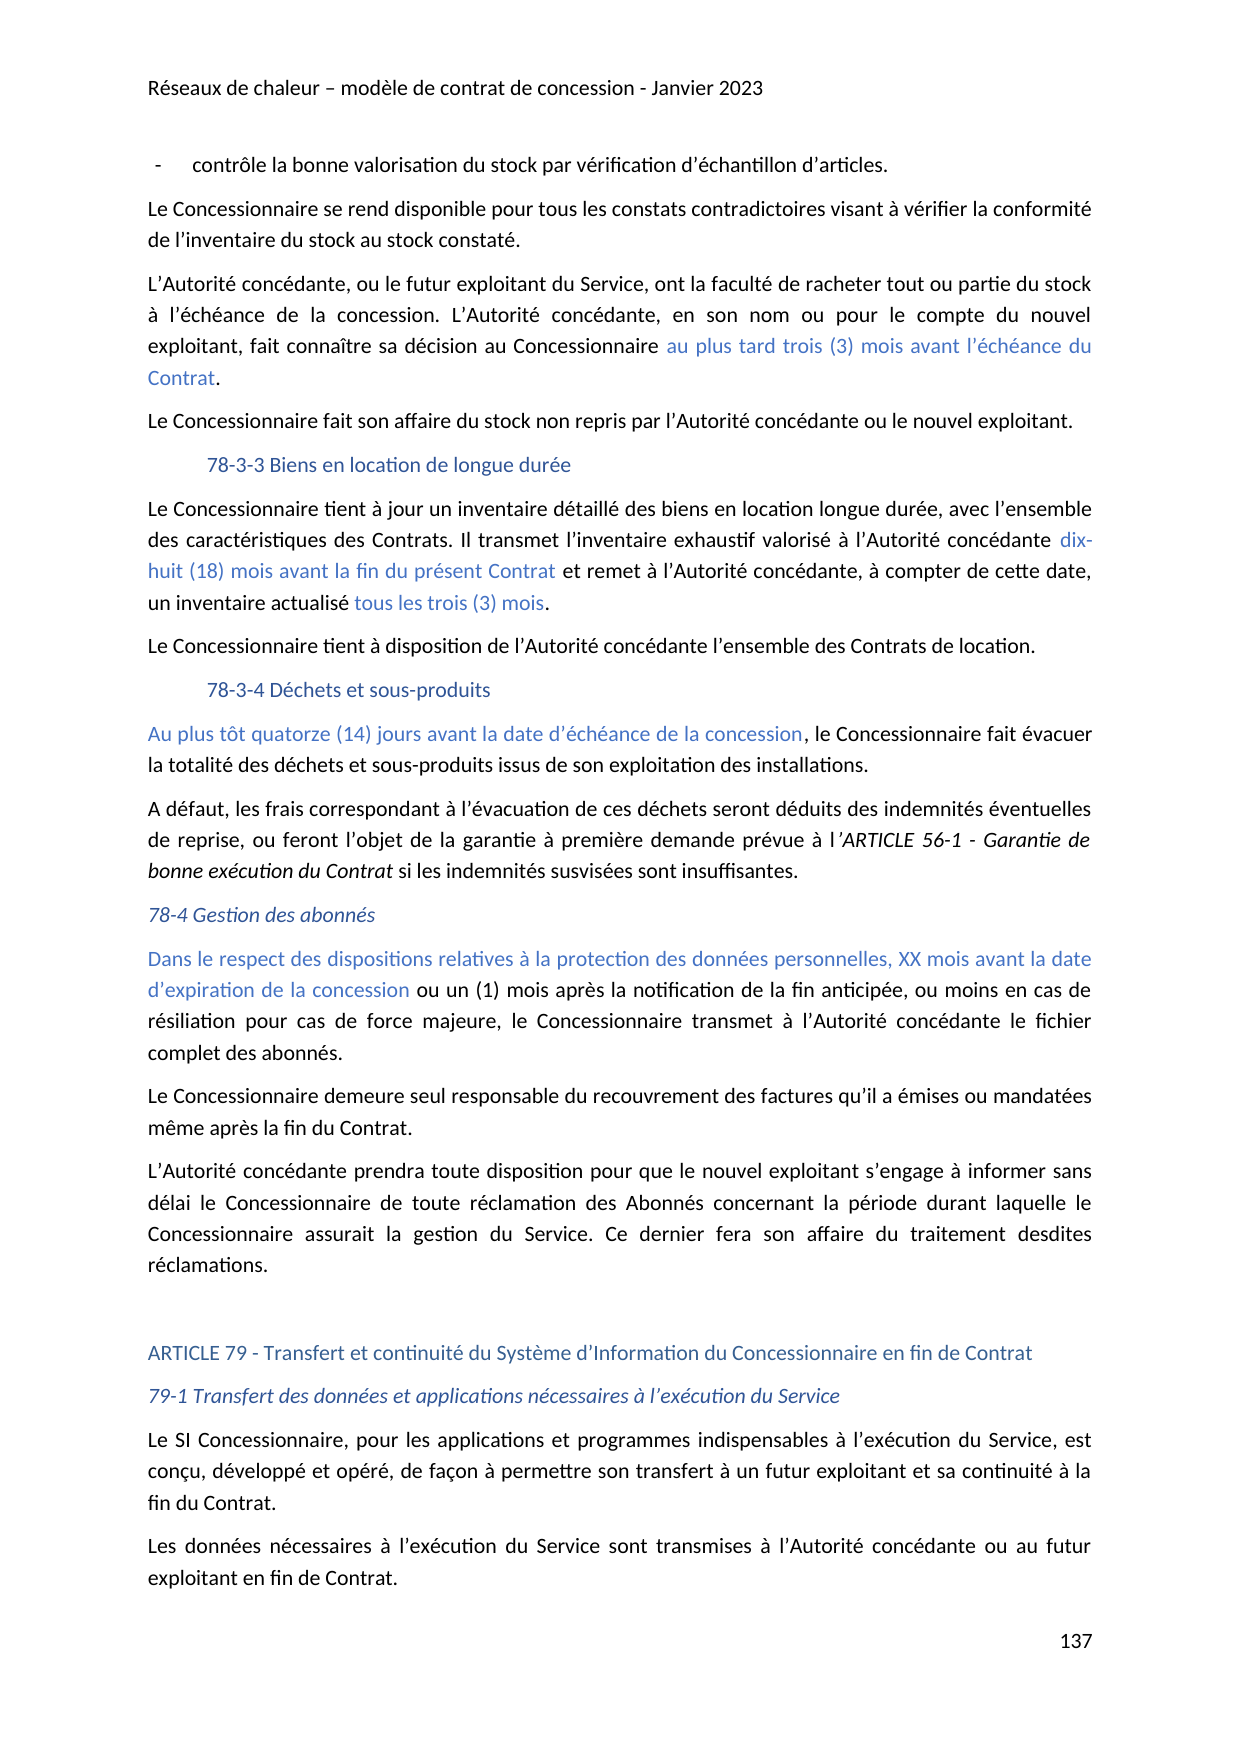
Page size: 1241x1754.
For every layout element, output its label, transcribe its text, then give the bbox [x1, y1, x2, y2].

subtitle 78-4 Gestion des abonnés [148, 898, 1093, 929]
text L’Autorité concédante prendra toute disposition pour que le nouvel exploitant s’engage à informer sans délai le Concessionnaire de toute réclamation des Abonnés concernant la période durant laquelle le Concessionnaire assurait la gestion du Service. Ce dernier fera son affaire du traitement desdites réclamations. [148, 1154, 1093, 1279]
text Au plus tôt quatorze (14) jours avant la date d’échéance de la concession, le Concessionnaire fait évacuer la totalité des déchets et sous-produits issus de son exploitation des installations. [148, 716, 1093, 779]
text Les données nécessaires à l’exécution du Service sont transmises à l’Autorité concédante ou au futur exploitant en fin de Contrat. [148, 1529, 1093, 1591]
text Le Concessionnaire tient à disposition de l’Autorité concédante l’ensemble des Contrats de location. [148, 629, 1093, 660]
text Le Concessionnaire tient à jour un inventaire détaillé des biens en location longue durée, avec l’ensemble des caractéristiques des Contrats. Il transmet l’inventaire exhaustif valorisé à l’Autorité concédante dix-huit (18) mois avant la fin du présent Contrat et remet à l’Autorité concédante, à compter de cette date, un inventaire actualisé tous les trois (3) mois. [148, 491, 1093, 616]
text Le SI Concessionnaire, pour les applications et programmes indispensables à l’exécution du Service, est conçu, développé et opéré, de façon à permettre son transfert à un futur exploitant et sa continuité à la fin du Contrat. [148, 1423, 1093, 1516]
text Le Concessionnaire fait son affaire du stock non repris par l’Autorité concédante ou le nouvel exploitant. [148, 404, 1093, 435]
text Le Concessionnaire se rend disponible pour tous les constats contradictoires visant à vérifier la conformité de l’inventaire du stock au stock constaté. [148, 191, 1093, 254]
list contrôle la bonne valorisation du stock par vérification d’échantillon d’articles. [154, 148, 1093, 179]
subtitle 79-1 Transfert des données et applications nécessaires à l’exécution du Service [148, 1379, 1093, 1410]
text Le Concessionnaire demeure seul responsable du recouvrement des factures qu’il a émises ou mandatées même après la fin du Contrat. [148, 1079, 1093, 1141]
text A défaut, les frais correspondant à l’évacuation de ces déchets seront déduits des indemnités éventuelles de reprise, ou feront l’objet de la garantie à première demande prévue à l’ARTICLE 56-1 - Garantie de bonne exécution du Contrat si les indemnités susvisées sont insuffisantes. [148, 791, 1093, 885]
subtitle ARTICLE 79 - Transfert et continuité du Système d’Information du Concessionnaire en fin de Contrat [148, 1335, 1093, 1366]
subtitle 78-3-4 Déchets et sous-produits [207, 673, 1093, 704]
subtitle 78-3-3 Biens en location de longue durée [207, 448, 1093, 479]
text Dans le respect des dispositions relatives à la protection des données personnelles, XX mois avant la date d’expiration de la concession ou un (1) mois après la notification de la fin anticipée, ou moins en cas de résiliation pour cas de force majeure, le Concessionnaire transmet à l’Autorité concédante le fichier complet des abonnés. [148, 941, 1093, 1066]
text L’Autorité concédante, ou le futur exploitant du Service, ont la faculté de racheter tout ou partie du stock à l’échéance de la concession. L’Autorité concédante, en son nom ou pour le compte du nouvel exploitant, fait connaître sa décision au Concessionnaire au plus tard trois (3) mois avant l’échéance du Contrat. [148, 266, 1093, 391]
